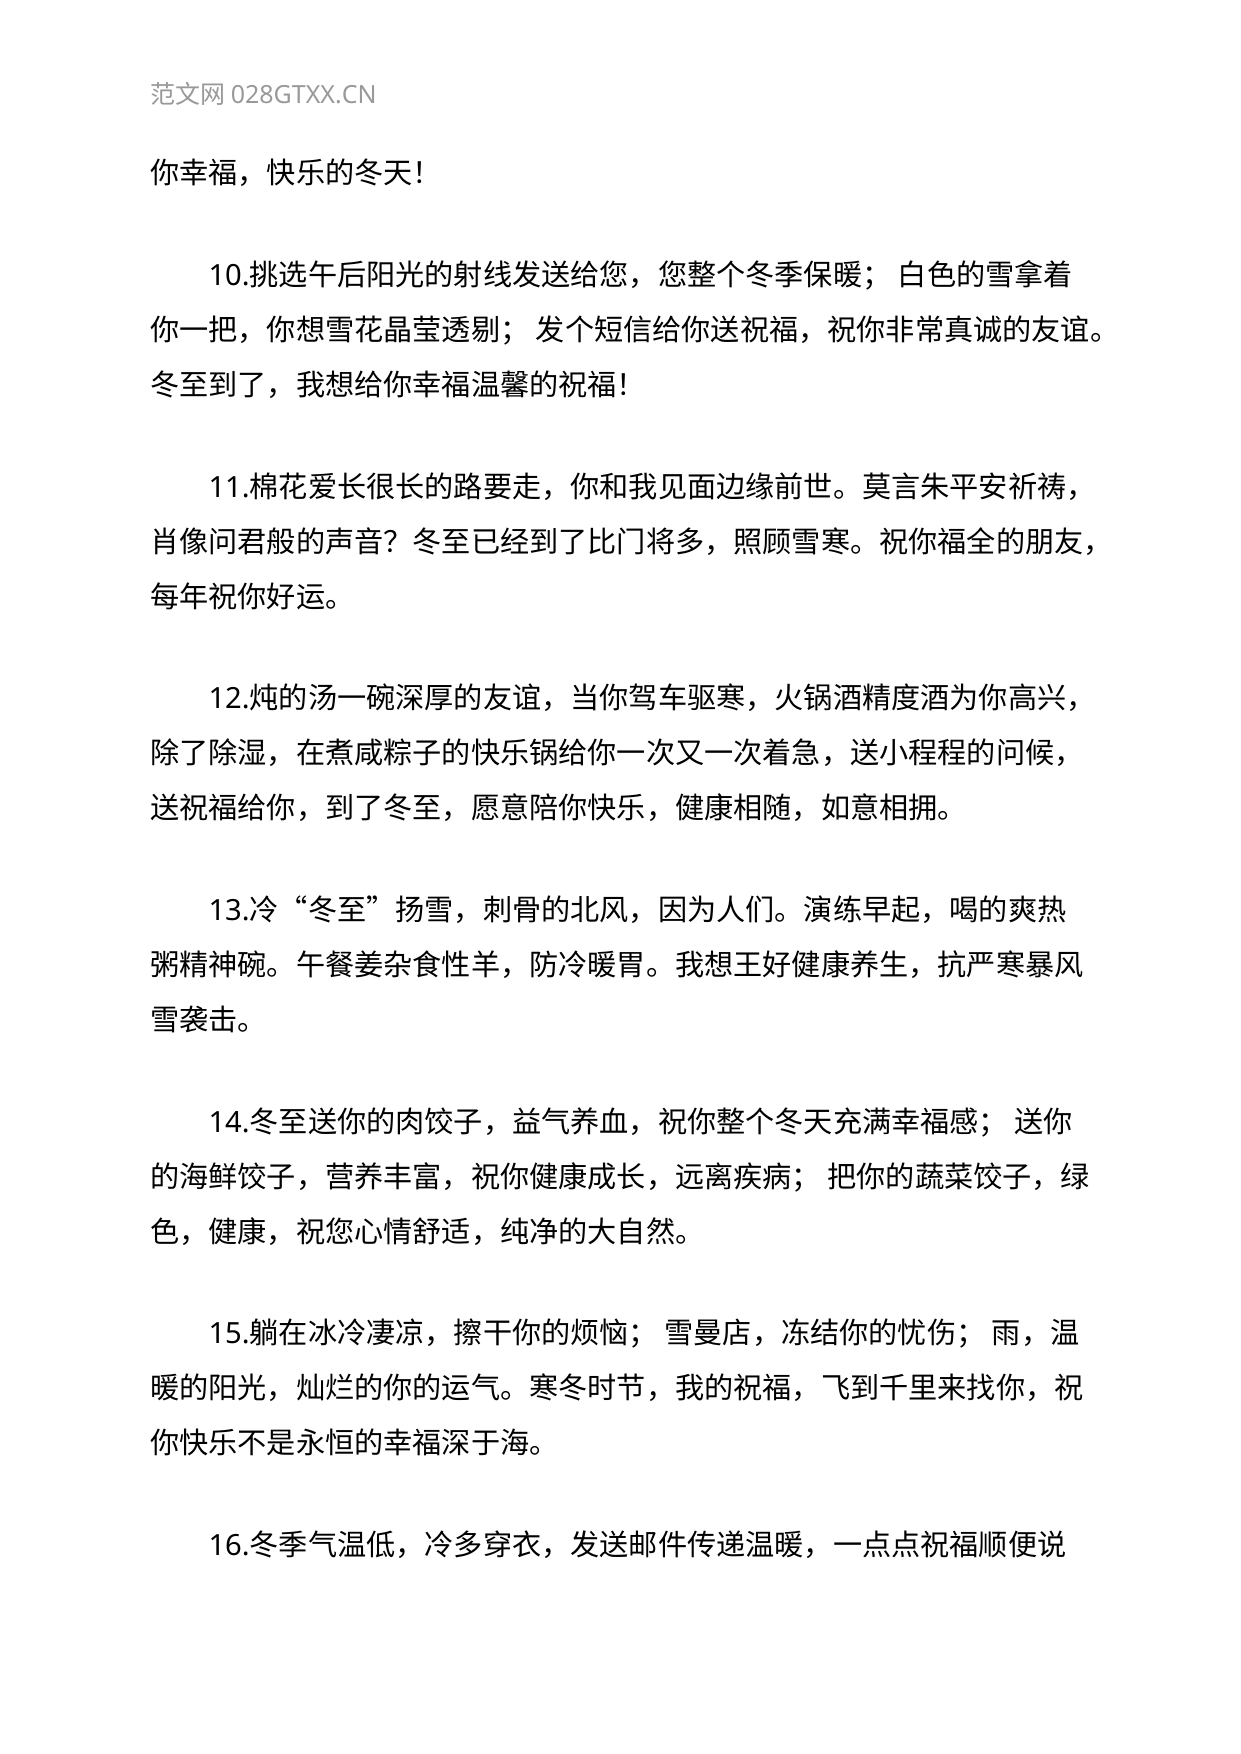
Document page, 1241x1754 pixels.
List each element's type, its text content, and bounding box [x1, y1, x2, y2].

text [150, 1522, 1090, 1564]
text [150, 150, 1090, 192]
text 15.躺在冰冷凄凉，擦干你的烦恼； 雪曼店，冻结你的忧伤； 雨，温暖的阳光，灿烂的你的运气。寒冬时节，我的祝福，飞到千里来找你，祝你快乐不是永恒的幸福深于海。 [150, 1310, 1090, 1462]
text 14.冬至送你的肉饺子，益气养血，祝你整个冬天充满幸福感； 送你的海鲜饺子，营养丰富，祝你健康成长，远离疾病； 把你的蔬菜饺子，绿色，健康，祝您心情舒适，纯净的大自然。 [150, 1098, 1090, 1251]
text 12.炖的汤一碗深厚的友谊，当你驾车驱寒，火锅酒精度酒为你高兴，除了除湿，在煮咸粽子的快乐锅给你一次又一次着急，送小程程的问候，送祝福给你，到了冬至，愿意陪你快乐，健康相随，如意相拥。 [150, 675, 1090, 827]
text 13.冷“冬至”扬雪，刺骨的北风，因为人们。演练早起，喝的爽热粥精神碗。午餐姜杂食性羊，防冷暖胃。我想王好健康养生，抗严寒暴风雪袭击。 [150, 887, 1090, 1039]
text 11.棉花爱长很长的路要走，你和我见面边缘前世。莫言朱平安祈祷，肖像问君般的声音？冬至已经到了比门将多，照顾雪寒。祝你福全的朋友，每年祝你好运。 [150, 463, 1090, 616]
text 10.挑选午后阳光的射线发送给您，您整个冬季保暖； 白色的雪拿着你一把，你想雪花晶莹透剔； 发个短信给你送祝福，祝你非常真诚的友谊。冬至到了，我想给你幸福温馨的祝福！ [150, 252, 1090, 404]
